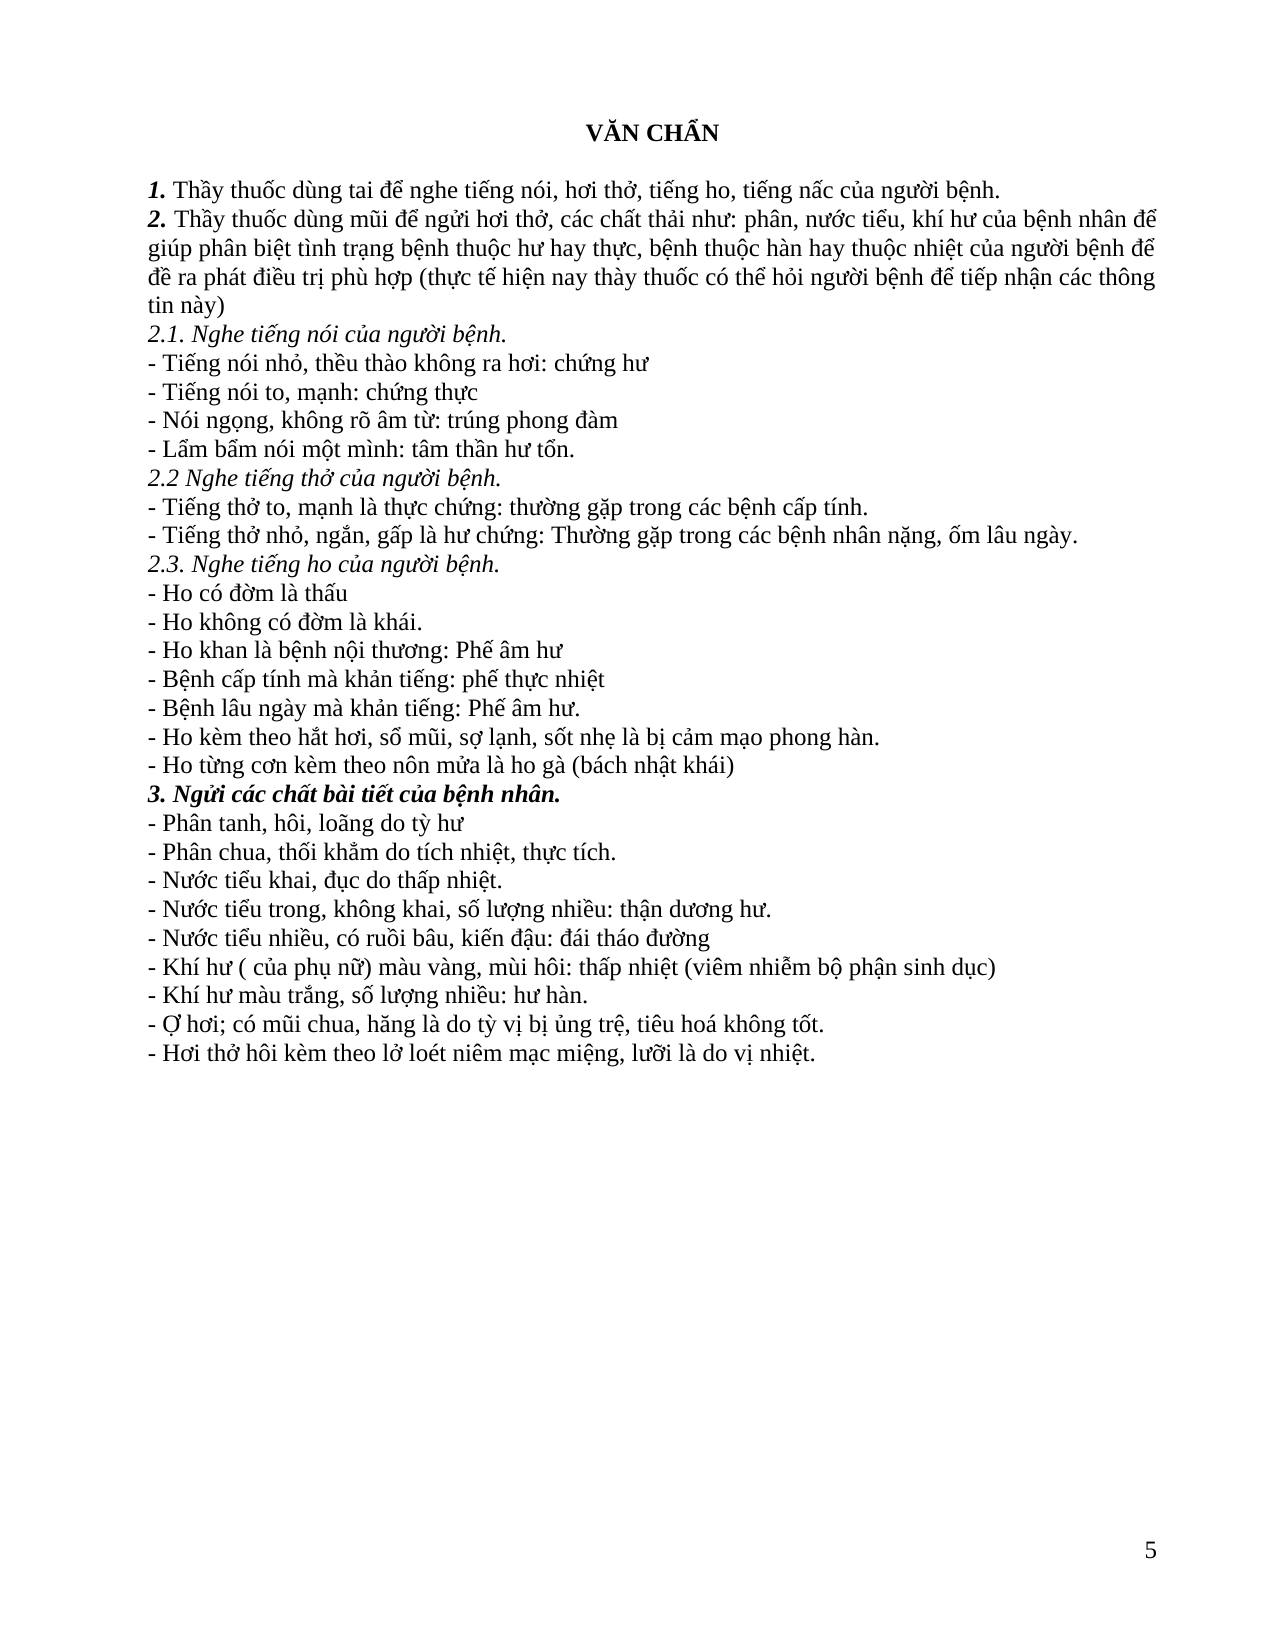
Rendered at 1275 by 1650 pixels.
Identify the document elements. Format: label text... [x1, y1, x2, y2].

text 2. Thầy thuốc dùng mũi để ngửi hơi thở, các chất thải như: phân, nước tiểu, khí hư của bệnh nhân để giúp phân biệt tình trạng bệnh thuộc hư hay thực, bệnh thuộc hàn hay thuộc nhiệt của người bệnh để đề ra phát điều trị phù hợp (thực tế hiện nay thày thuốc có thể hỏi người bệnh để tiếp nhận các thông tin này) [148, 204, 1157, 319]
text - Lẩm bẩm nói một mình: tâm thần hư tổn. [148, 434, 1157, 463]
text - Ho kèm theo hắt hơi, sổ mũi, sợ lạnh, sốt nhẹ là bị cảm mạo phong hàn. [148, 722, 1157, 751]
text - Ho có đờm là thấu [148, 578, 1157, 607]
text - Khí hư màu trắng, số lượng nhiều: hư hàn. [148, 981, 1157, 1009]
text - Nói ngọng, không rõ âm từ: trúng phong đàm [148, 406, 1157, 434]
text - Khí hư ( của phụ nữ) màu vàng, mùi hôi: thấp nhiệt (viêm nhiễm bộ phận sinh dục) [148, 952, 1157, 981]
text - Phân chua, thối khẳm do tích nhiệt, thực tích. [148, 837, 1157, 866]
text 3. Ngửi các chất bài tiết của bệnh nhân. [148, 779, 1157, 808]
text - Bệnh lâu ngày mà khản tiếng: Phế âm hư. [148, 693, 1157, 722]
text - Tiếng nói nhỏ, thều thào không ra hơi: chứng hư [148, 348, 1157, 377]
text - Bệnh cấp tính mà khản tiếng: phế thực nhiệt [148, 664, 1157, 693]
text - Ho từng cơn kèm theo nôn mửa là ho gà (bách nhật khái) [148, 751, 1157, 779]
text 2.2 Nghe tiếng thở của người bệnh. [148, 463, 1157, 492]
text 1. Thầy thuốc dùng tai để nghe tiếng nói, hơi thở, tiếng ho, tiếng nấc của người bệnh. [148, 176, 1157, 204]
text - Ợ hơi; có mũi chua, hăng là do tỳ vị bị ủng trệ, tiêu hoá không tốt. [148, 1009, 1157, 1038]
text 2.3. Nghe tiếng ho của người bệnh. [148, 549, 1157, 578]
text - Nước tiểu nhiều, có ruồi bâu, kiến đậu: đái tháo đường [148, 923, 1157, 952]
text VĂN CHẨN [148, 118, 1157, 147]
text - Tiếng thở nhỏ, ngắn, gấp là hư chứng: Thường gặp trong các bệnh nhân nặng, ốm lâu ngày. [148, 521, 1157, 549]
text - Ho khan là bệnh nội thương: Phế âm hư [148, 636, 1157, 664]
text - Nước tiểu khai, đục do thấp nhiệt. [148, 866, 1157, 894]
text 2.1. Nghe tiếng nói của người bệnh. [148, 319, 1157, 348]
text - Tiếng nói to, mạnh: chứng thực [148, 377, 1157, 406]
text - Tiếng thở to, mạnh là thực chứng: thường gặp trong các bệnh cấp tính. [148, 492, 1157, 521]
text - Nước tiểu trong, không khai, số lượng nhiều: thận dương hư. [148, 894, 1157, 923]
text - Hơi thở hôi kèm theo lở loét niêm mạc miệng, lưỡi là do vị nhiệt. [148, 1038, 1157, 1067]
text - Phân tanh, hôi, loãng do tỳ hư [148, 808, 1157, 837]
text - Ho không có đờm là khái. [148, 607, 1157, 636]
